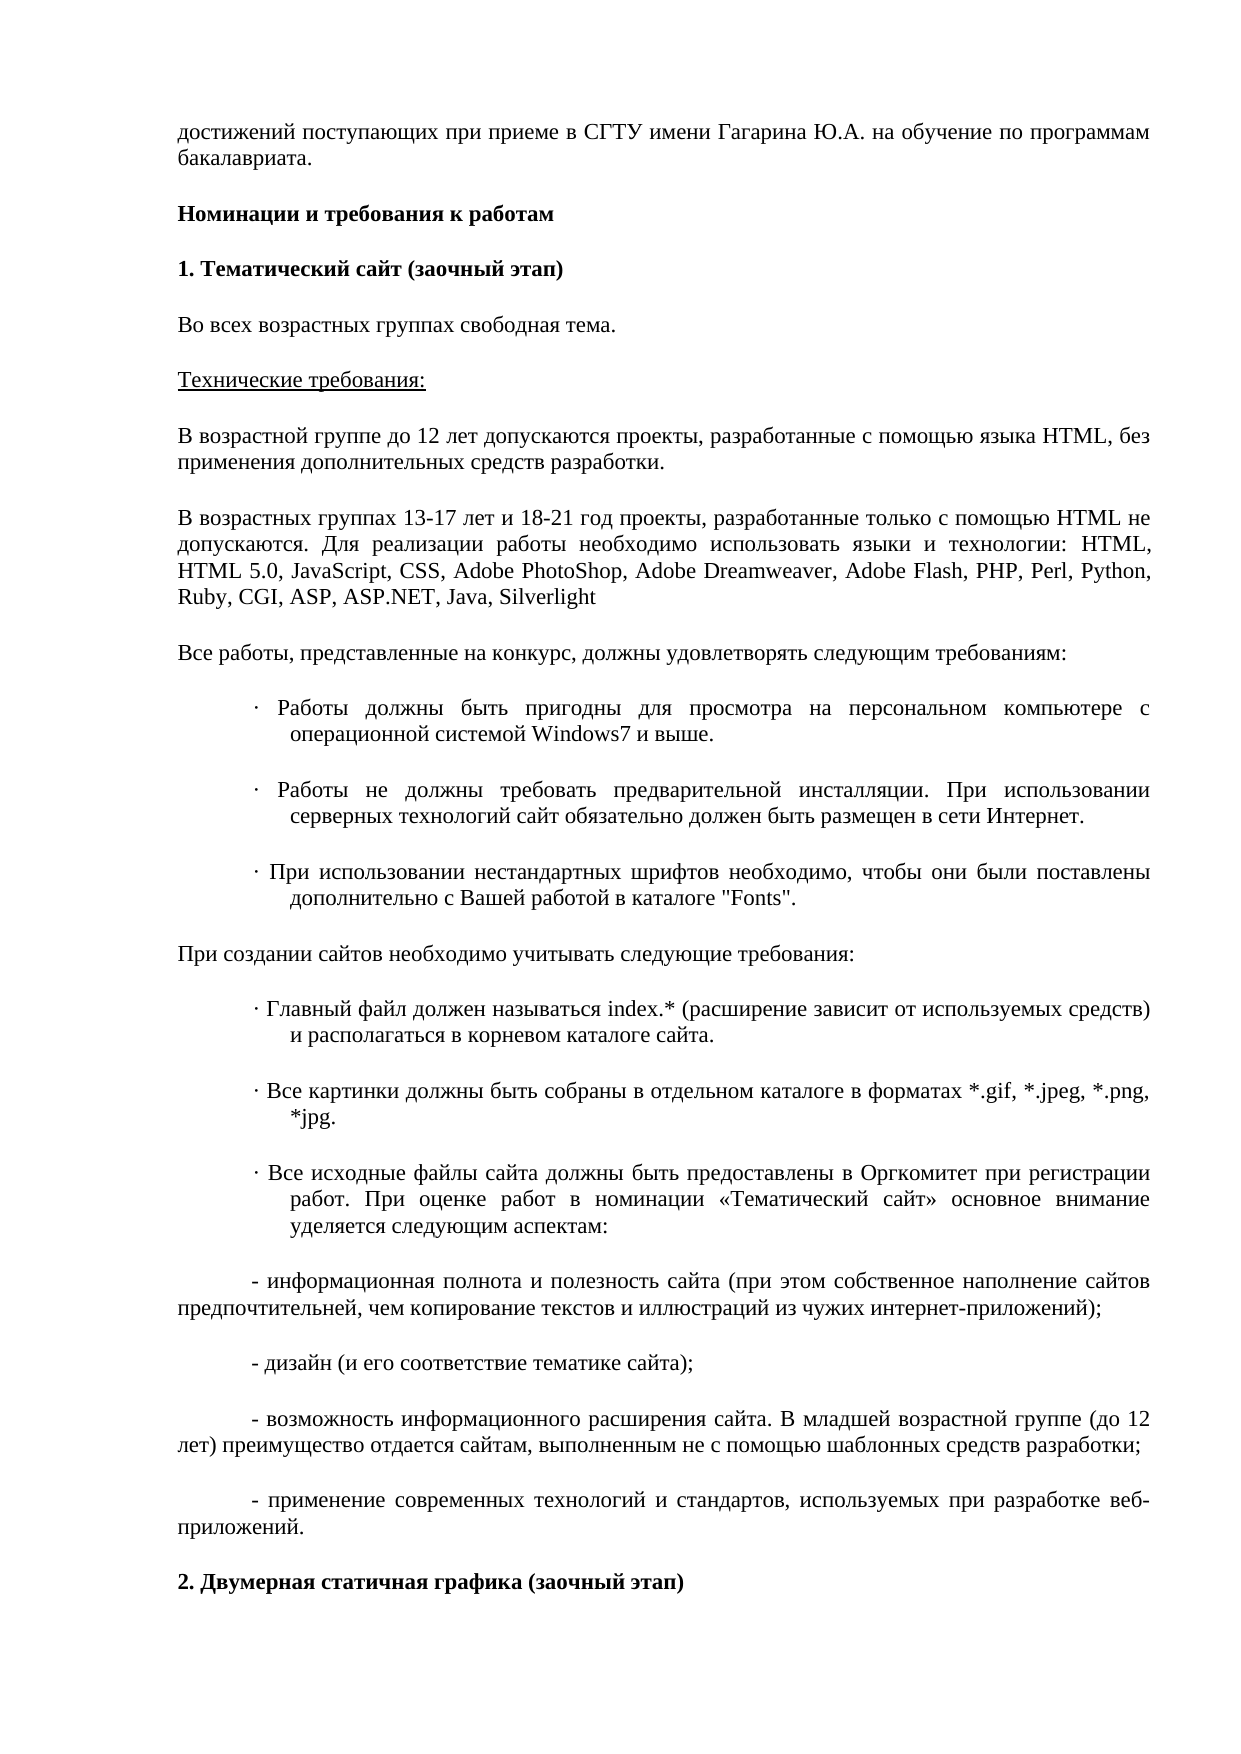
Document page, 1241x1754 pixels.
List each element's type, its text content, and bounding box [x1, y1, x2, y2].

text При создании сайтов необходимо учитывать следующие требования: [177, 940, 1152, 966]
text - применение современных технологий и стандартов, используемых при разработке веб-приложений. [177, 1486, 1152, 1539]
text · Все картинки должны быть собраны в отдельном каталоге в форматах *.gif, *.jpeg, *.png, *jpg. [252, 1077, 1152, 1130]
text · Работы должны быть пригодны для просмотра на персональном компьютере с операционной системой Windows7 и выше. [252, 694, 1152, 747]
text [177, 118, 1152, 171]
text Во всех возрастных группах свободная тема. [177, 311, 1152, 337]
text В возрастных группах 13-17 лет и 18-21 год проекты, разработанные только с помощью HTML не допускаются. Для реализации работы необходимо использовать языки и технологии: HTML, HTML 5.0, JavaScript, CSS, Adobe PhotoShop, Adobe Dreamweaver, Adobe Flash, PHP, Perl, Python, Ruby, CGI, ASP, ASP.NET, Java, Silverlight [177, 504, 1152, 609]
text Номинации и требования к работам [177, 200, 1152, 226]
text - дизайн (и его соответствие тематике сайта); [177, 1349, 1089, 1375]
text В возрастной группе до 12 лет допускаются проекты, разработанные с помощью языка HTML, без применения дополнительных средств разработки. [177, 422, 1152, 475]
text · Работы не должны требовать предварительной инсталляции. При использовании серверных технологий сайт обязательно должен быть размещен в сети Интернет. [252, 776, 1152, 829]
text - информационная полнота и полезность сайта (при этом собственное наполнение сайтов предпочтительней, чем копирование текстов и иллюстраций из чужих интернет-приложений); [177, 1267, 1152, 1320]
text 2. Двумерная статичная графика (заочный этап) [177, 1568, 1152, 1595]
text Все работы, представленные на конкурс, должны удовлетворять следующим требованиям: [177, 638, 1152, 665]
text · Все исходные файлы сайта должны быть предоставлены в Оргкомитет при регистрации работ. При оценке работ в номинации «Тематический сайт» основное внимание уделяется следующим аспектам: [252, 1159, 1152, 1238]
text Технические требования: [177, 367, 1152, 393]
text 1. Тематический сайт (заочный этап) [177, 256, 1152, 282]
text · При использовании нестандартных шрифтов необходимо, чтобы они были поставлены дополнительно с Вашей работой в каталоге "Fonts". [252, 858, 1152, 911]
text · Главный файл должен называться index.* (расширение зависит от используемых средств) и располагаться в корневом каталоге сайта. [252, 995, 1152, 1048]
text - возможность информационного расширения сайта. В младшей возрастной группе (до 12 лет) преимущество отдается сайтам, выполненным не с помощью шаблонных средств разработки; [177, 1404, 1152, 1457]
